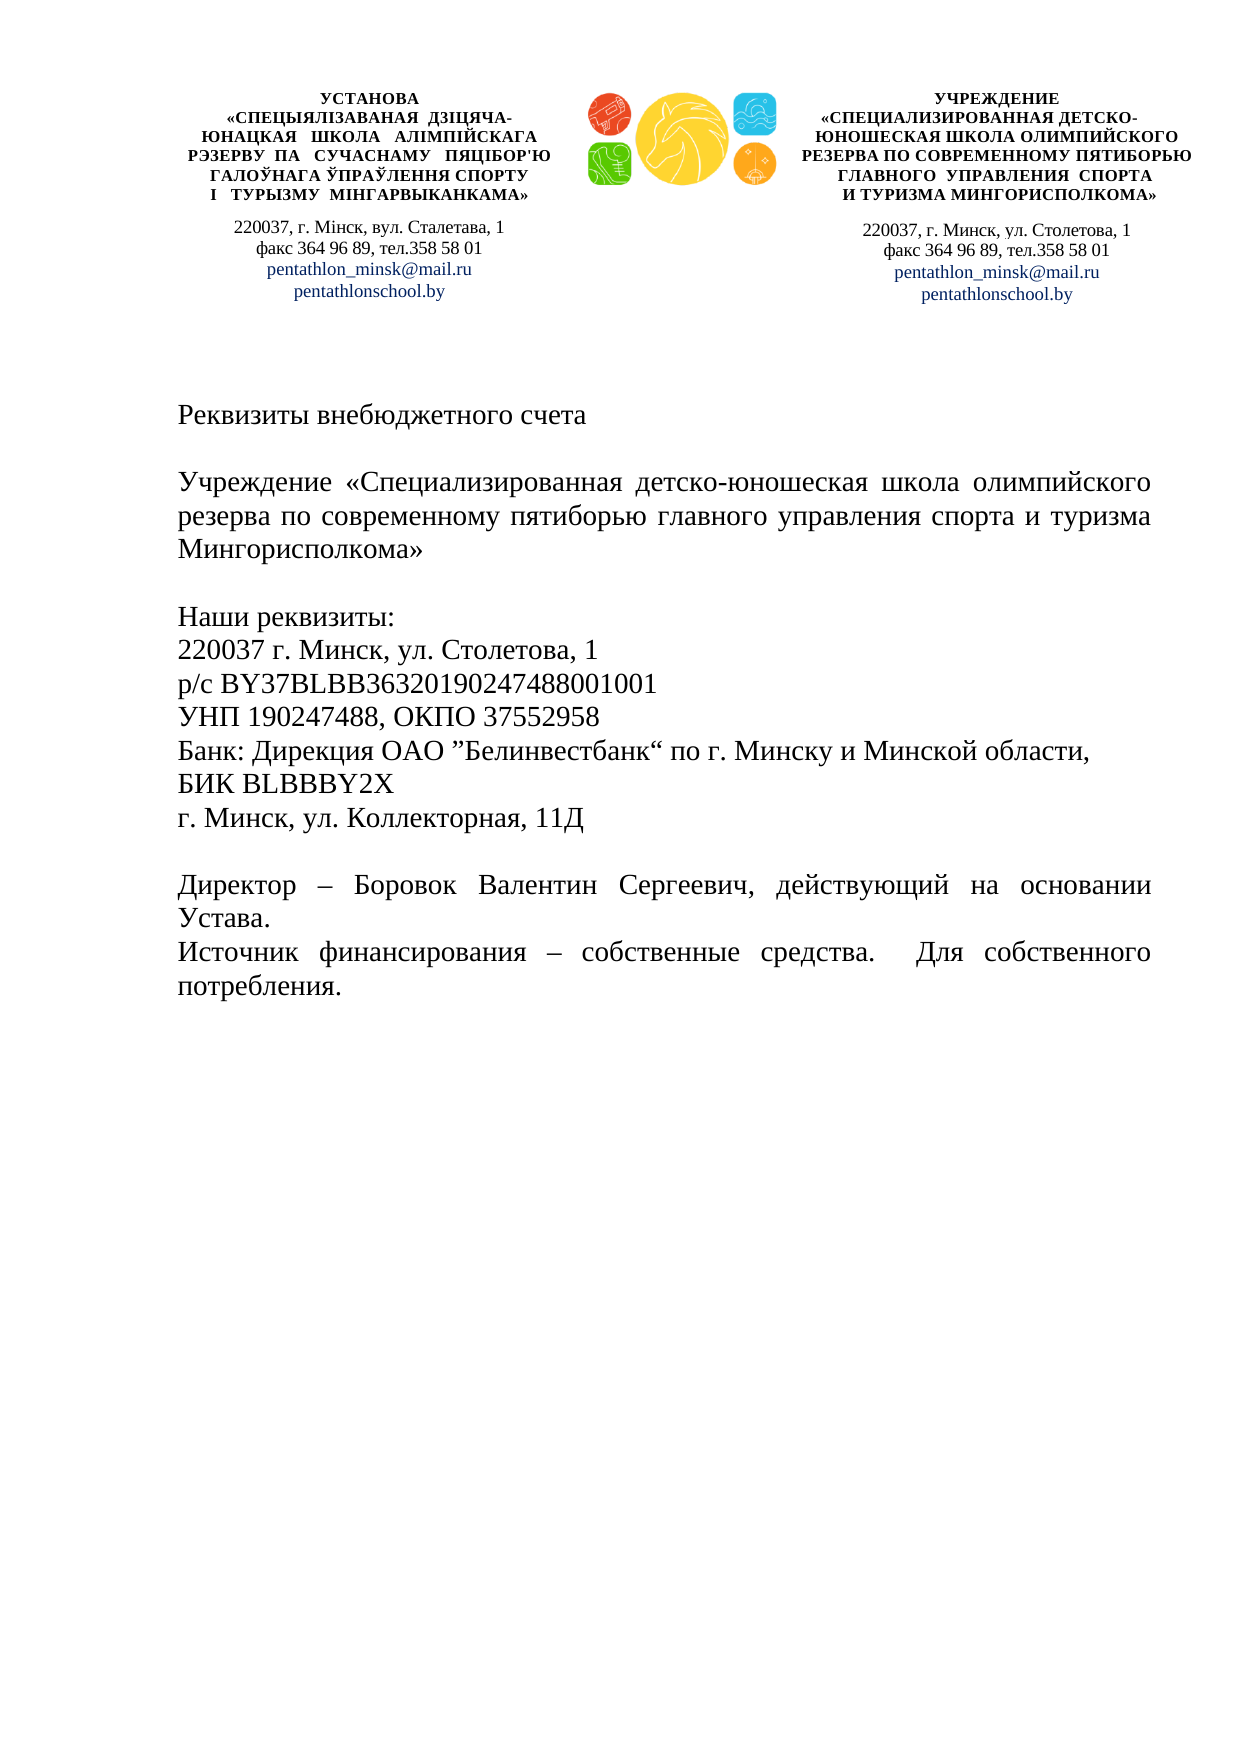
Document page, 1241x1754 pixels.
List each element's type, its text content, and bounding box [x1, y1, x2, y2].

table_header УСТАНОВА «СПЕЦЫЯЛIЗАВАНАЯ Д3IЦЯЧА- ЮНАЦКАЯ ШКОЛА АЛIМПIЙСКАГА РЭЗЕРВУ ПА СУЧАСНАМУ ПЯЦIБОР'Ю ГАЛОўНАГА ўПРАўЛЕННЯ СПОРТУ I ТУРЫЗМУ МIНГАРВЫКАНКАМА» 220037, г. Мiнск, вул. Сталетава, 1 факс 364 96 89, тел.358 58 01 pentathlon_minsk@mail.ru pentathlonschool.by [166, 89, 567, 330]
text Источник финансирования – собственные средства. Для собственного потребления. [177, 934, 1152, 1001]
text 220037 г. Минск, ул. Столетова, 1 [177, 632, 1152, 666]
text БИК BLBBBY2X [177, 766, 1152, 800]
text Реквизиты внебюджетного счета [177, 397, 1152, 431]
table_header УЧРЕЖДЕНИЕ «СПЕЦИАЛИЗИРОВАННАЯ ДЕТСКО- ЮНОШЕСКАЯ ШКОЛА ОЛИМПИЙСКОГО РЕЗЕРВА ПО СОВРЕМЕННОМУ ПЯТИБОРЬЮ ГЛАВНОГО УПРАВЛЕНИЯ СПОРТА И ТУРИЗМА МИНГОРИСПОЛКОМА» 220037, г. Минск, ул. Столетова, 1 факс 364 96 89, тел.358 58 01 pentathlon_minsk@mail.ru pentathlonschool.by [797, 89, 1191, 330]
text г. Минск, ул. Коллекторная, 11Д [177, 800, 1144, 833]
text Директор – Боровок Валентин Сергеевич, действующий на основании Устава. [177, 867, 1152, 934]
picture [577, 88, 785, 190]
text Банк: Дирекция ОАО ˮБелинвестбанк“ по г. Минску и Минской области, [177, 733, 1152, 766]
text Учреждение «Специализированная детско-юношеская школа олимпийского резерва по современному пятиборью главного управления спорта и туризма Мингорисполкома» [177, 464, 1152, 565]
table_header [567, 89, 797, 330]
text р/с BY37BLBB36320190247488001001 [177, 666, 1152, 699]
text Наши реквизиты: [177, 599, 1152, 632]
text УНП 190247488, ОКПО 37552958 [177, 699, 1152, 733]
